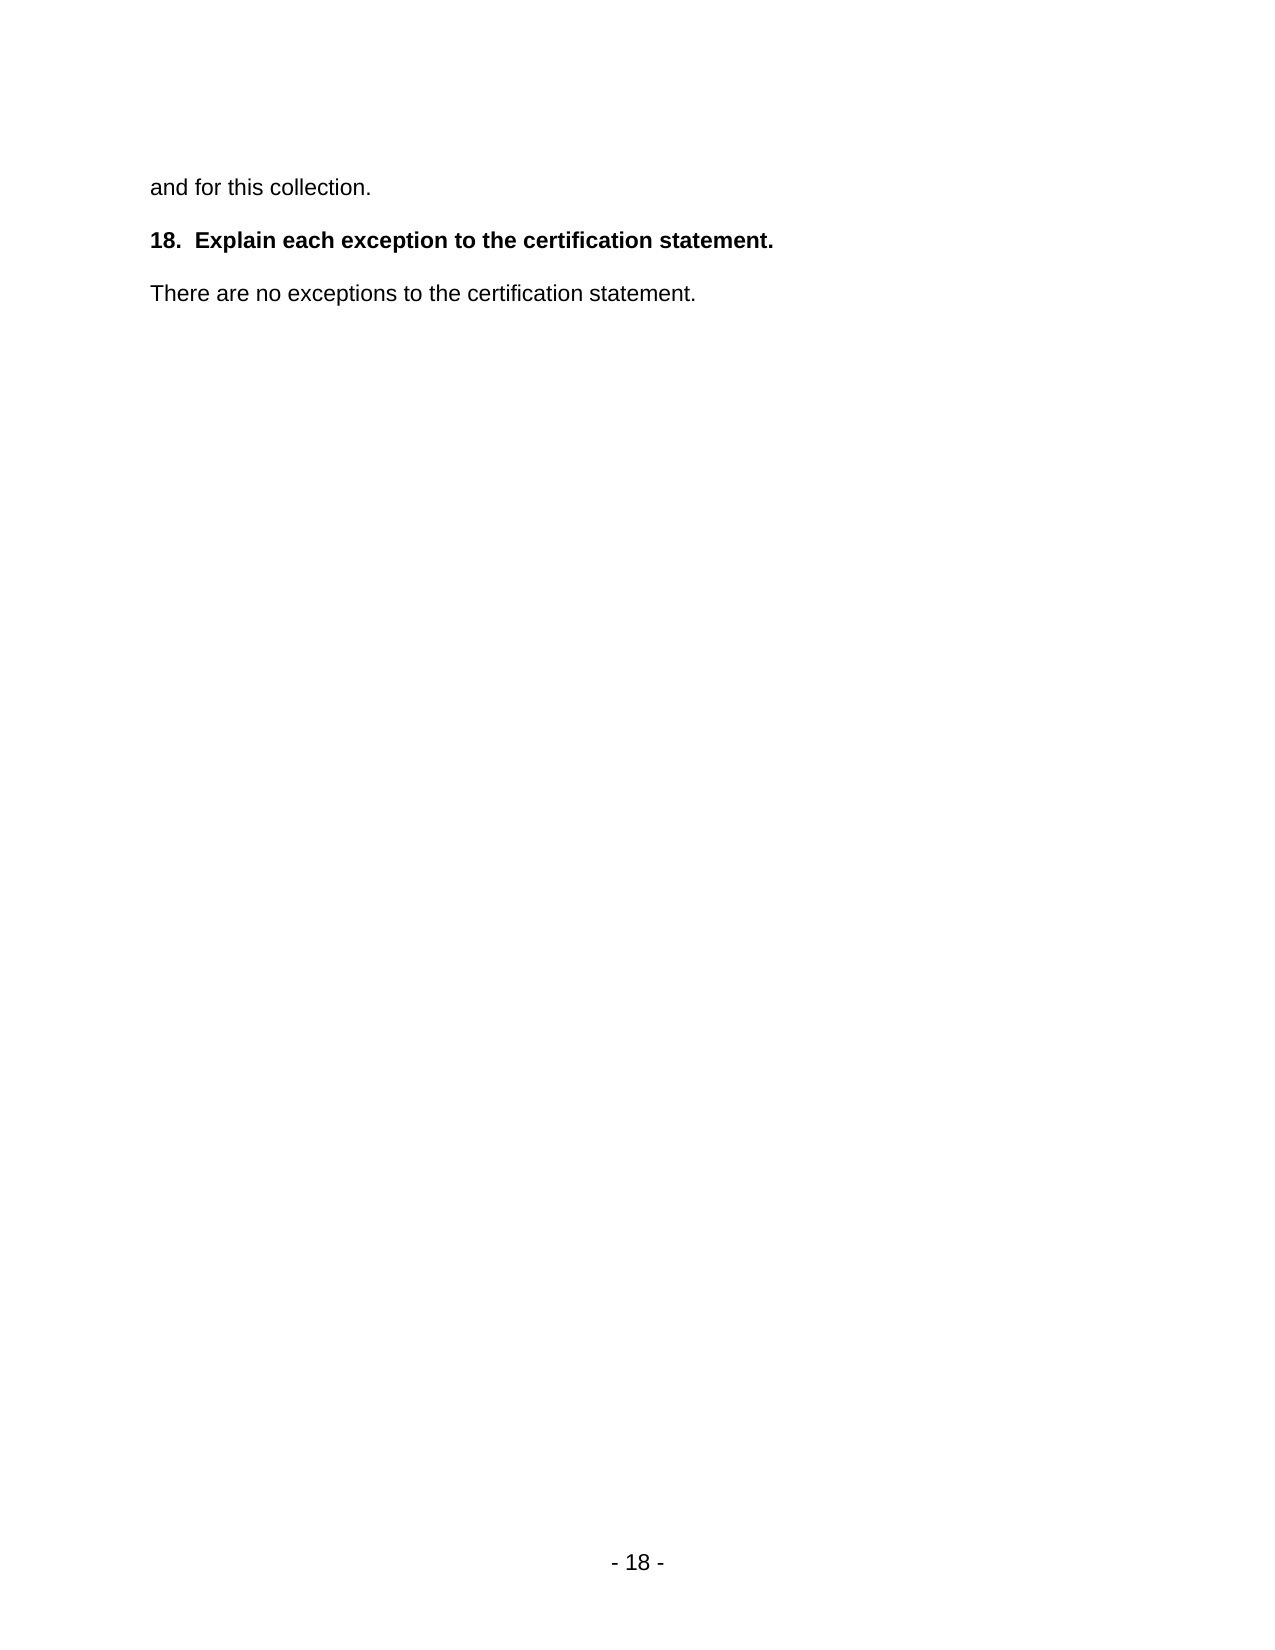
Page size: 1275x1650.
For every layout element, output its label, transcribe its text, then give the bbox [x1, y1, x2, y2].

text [150, 174, 1125, 200]
text 18. Explain each exception to the certification statement. [150, 227, 1125, 253]
text There are no exceptions to the certification statement. [150, 279, 1125, 306]
